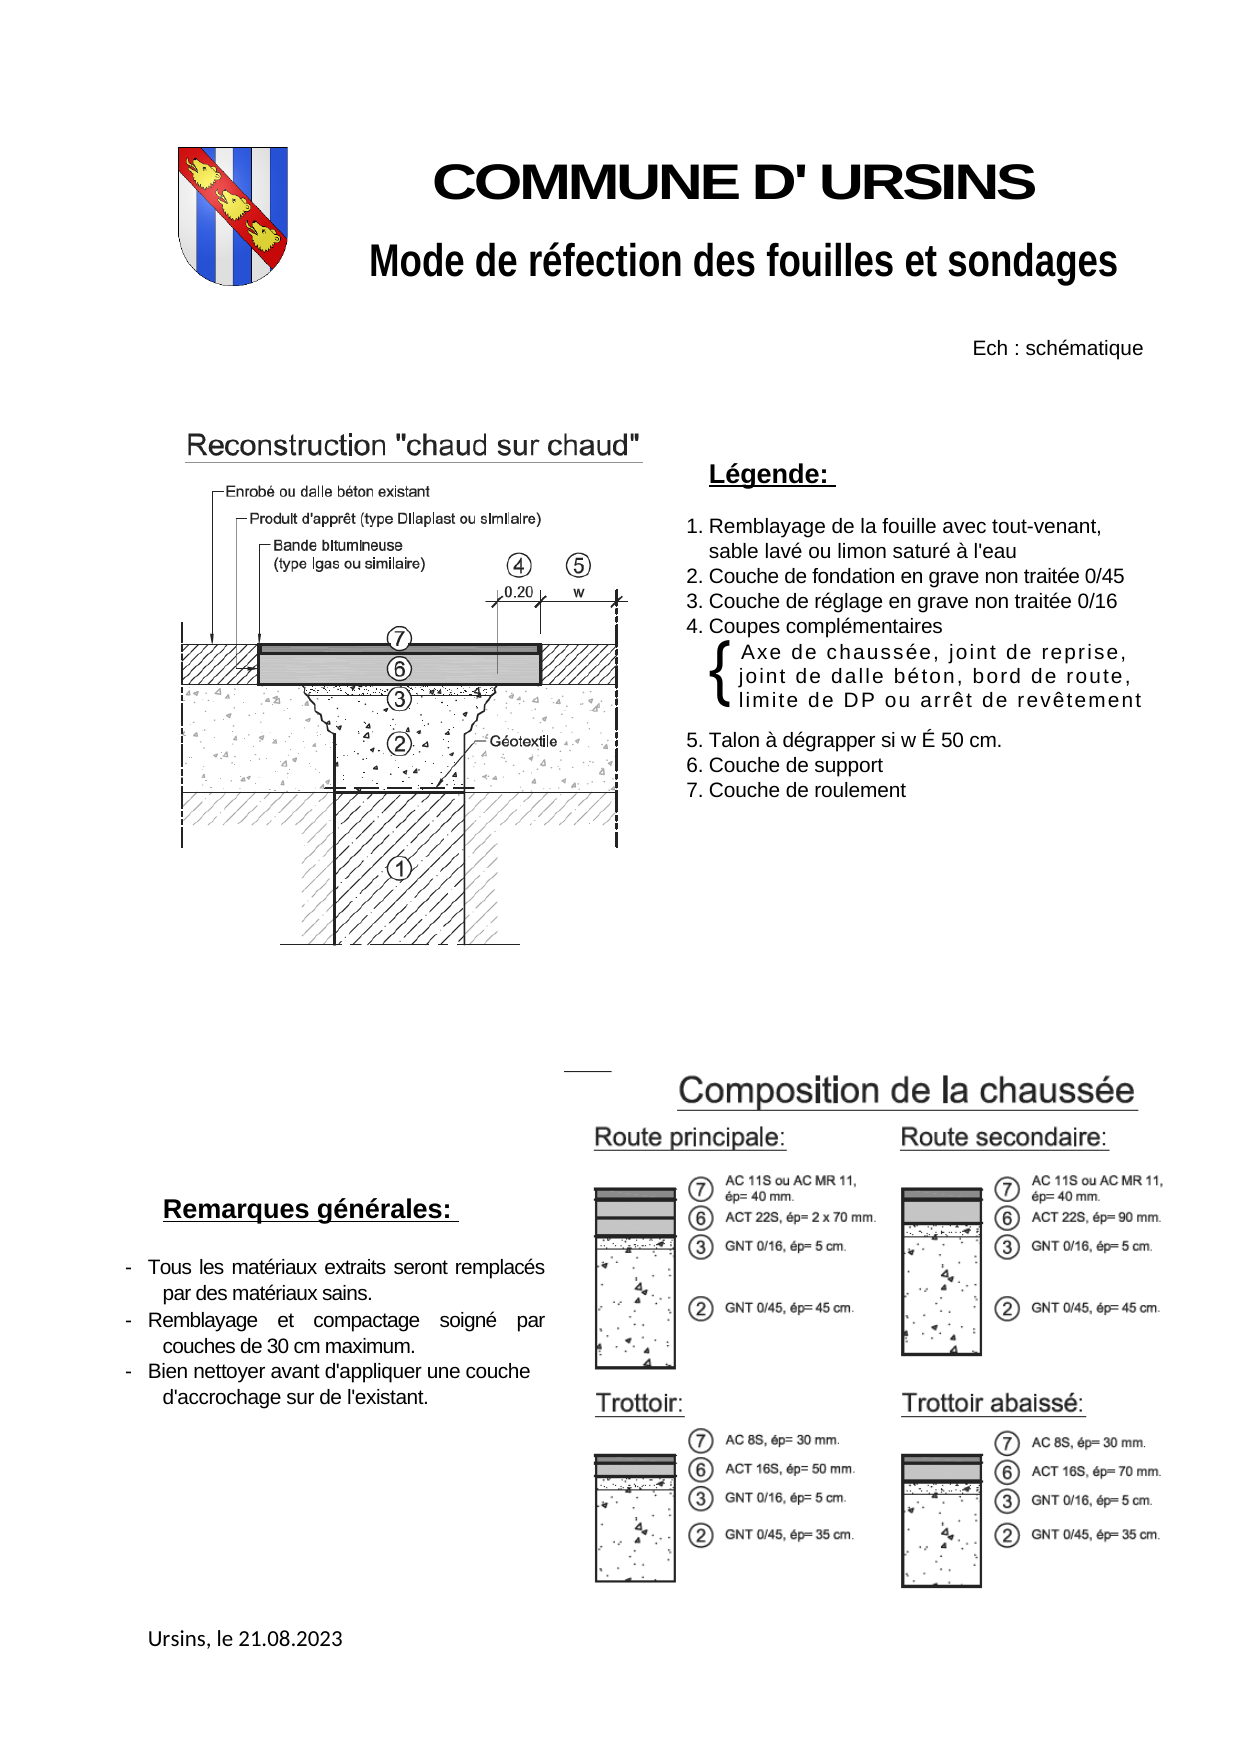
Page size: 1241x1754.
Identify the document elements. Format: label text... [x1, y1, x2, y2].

text Mode de réfection des fouilles et sondages [186, 226, 1143, 288]
list Couche de support [686, 754, 1167, 777]
list Remblayage et compactage soigné par couches de 30 cm maximum. [125, 1306, 546, 1359]
text COMMUNE D' URSINS [288, 163, 1143, 209]
list Couche de fondation en grave non traitée 0/45 [686, 565, 1167, 588]
list Couche de roulement [686, 779, 1167, 802]
text Légende: [709, 462, 1167, 489]
list Coupes complémentaires [686, 615, 1167, 638]
text Axe de chaussée, joint de reprise, joint de dalle béton, bord de route, limite de DP ou arrêt de revêtement [709, 640, 1144, 712]
picture [564, 1071, 1185, 1607]
picture [178, 147, 288, 286]
list Tous les matériaux extraits seront remplacés par des matériaux sains. [125, 1253, 546, 1306]
text Remarques générales: [163, 1193, 546, 1225]
picture [168, 418, 644, 946]
list Remblayage de la fouille avec tout-venant, sable lavé ou limon saturé à l'eau [686, 514, 1122, 564]
list Talon à dégrapper si w É 50 cm. [686, 729, 1167, 752]
list Bien nettoyer avant d'appliquer une couche d'accrochage sur de l'existant. [125, 1359, 546, 1409]
list Couche de réglage en grave non traitée 0/16 [686, 590, 1167, 613]
text Ech : schématique [186, 305, 1143, 368]
